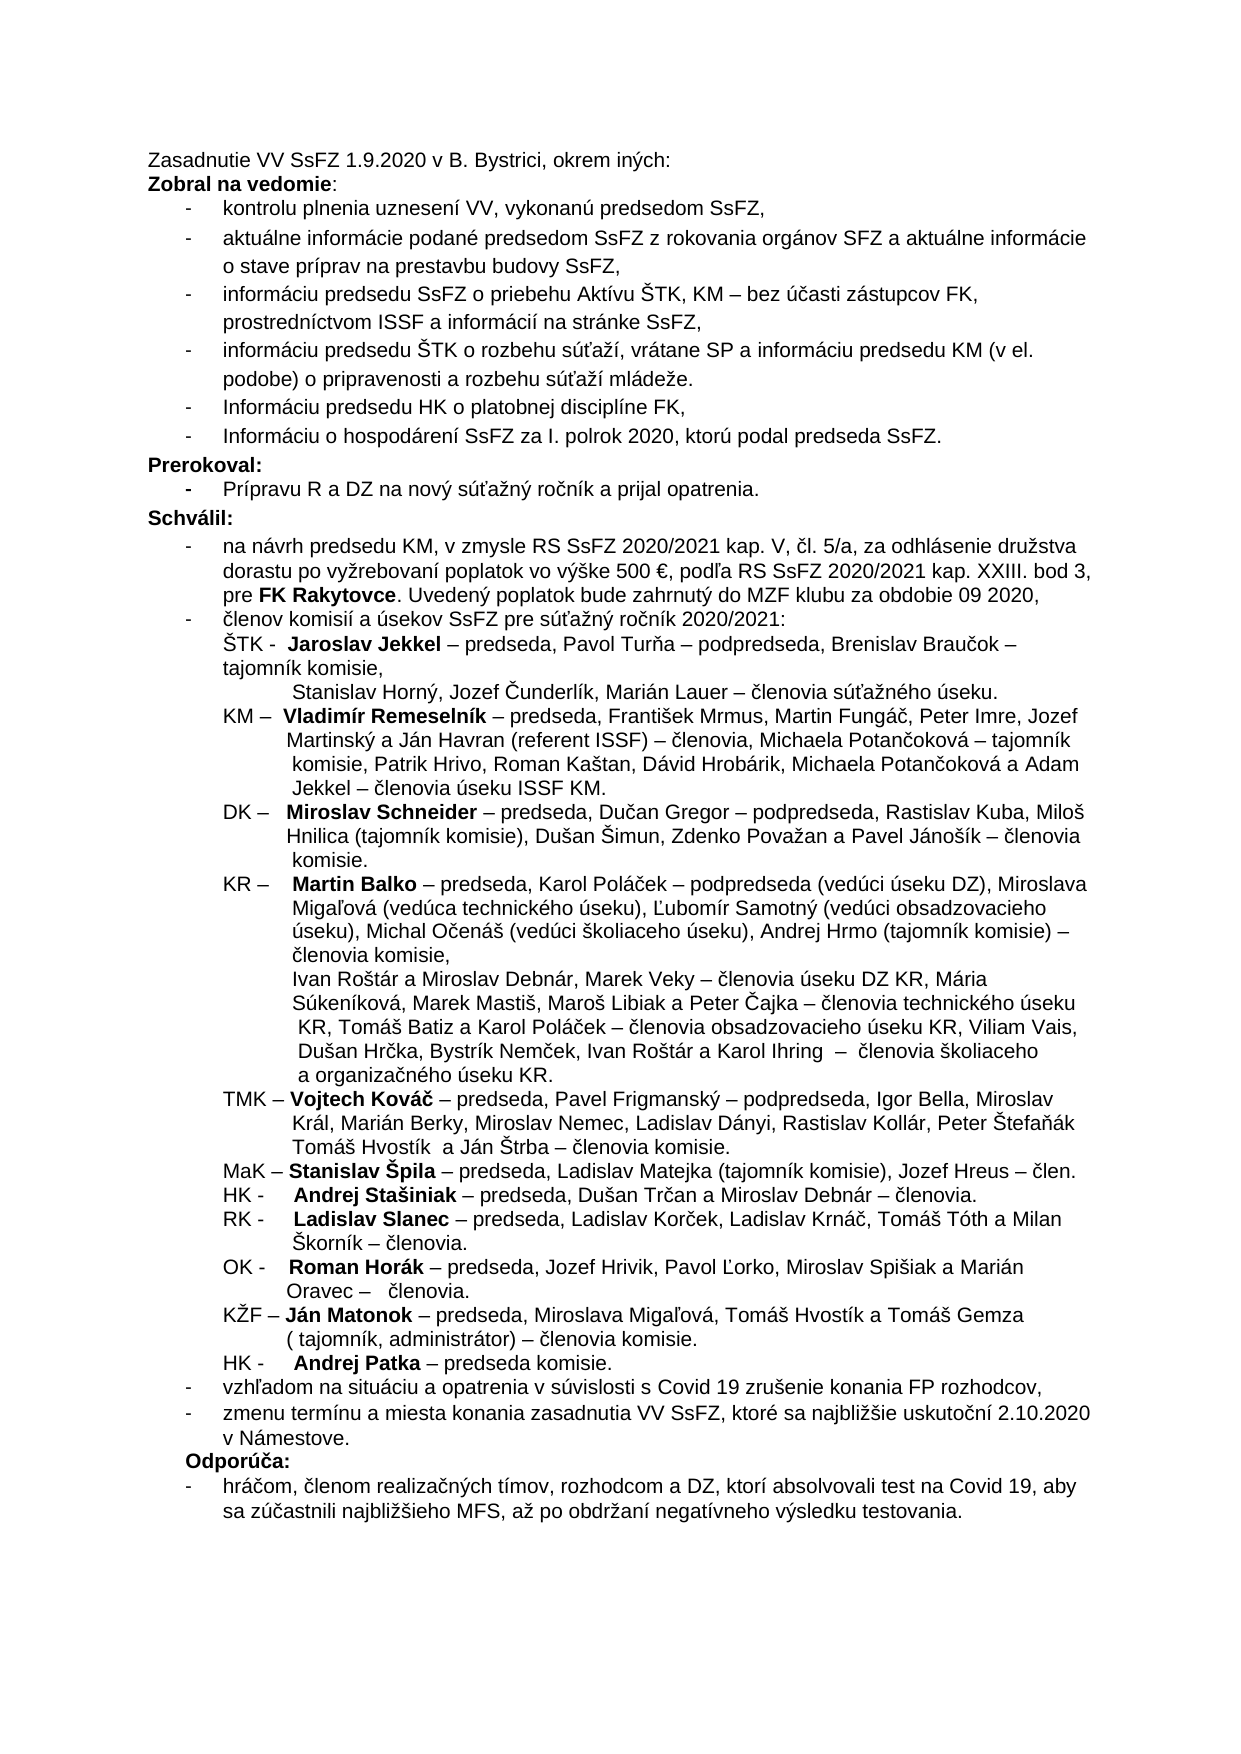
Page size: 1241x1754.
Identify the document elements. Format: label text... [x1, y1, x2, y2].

list informáciu predsedu SsFZ o priebehu Aktívu ŠTK, KM – bez účasti zástupcov FK, prostredníctvom ISSF a informácií na stránke SsFZ, [185, 281, 1093, 334]
text Schválil: [148, 506, 1093, 529]
list členov komisií a úsekov SsFZ pre súťažný ročník 2020/2021: [185, 606, 1093, 632]
list Informáciu predsedu HK o platobnej disciplíne FK, [185, 394, 1093, 419]
list komisie, Patrik Hrivo, Roman Kaštan, Dávid Hrobárik, Michaela Potančoková a Adam [223, 752, 1093, 776]
list KM – Vladimír Remeselník – predseda, František Mrmus, Martin Fungáč, Peter Imre, Jozef [223, 704, 1093, 728]
text Zobral na vedomie: [148, 172, 1093, 196]
list Stanislav Horný, Jozef Čunderlík, Marián Lauer – členovia súťažného úseku. [223, 680, 1093, 704]
list OK - Roman Horák – predseda, Jozef Hrivik, Pavol Ľorko, Miroslav Spišiak a Marián [223, 1255, 1093, 1279]
list aktuálne informácie podané predsedom SsFZ z rokovania orgánov SFZ a aktuálne informácie o stave príprav na prestavbu budovy SsFZ, [185, 225, 1093, 278]
list TMK – Vojtech Kováč – predseda, Pavel Frigmanský – podpredseda, Igor Bella, Miroslav [223, 1087, 1093, 1111]
text Prerokoval: [148, 452, 1093, 476]
list ( tajomník, administrátor) – členovia komisie. [223, 1327, 1093, 1351]
list Škorník – členovia. [223, 1231, 1093, 1255]
list na návrh predsedu KM, v zmysle RS SsFZ 2020/2021 kap. V, čl. 5/a, za odhlásenie družstva dorastu po vyžrebovaní poplatok vo výške 500 €, podľa RS SsFZ 2020/2021 kap. XXIII. bod 3, pre FK Rakytovce. Uvedený poplatok bude zahrnutý do MZF klubu za obdobie 09 2020, [185, 533, 1093, 606]
list členovia komisie, [223, 943, 1093, 967]
list Král, Marián Berky, Miroslav Nemec, Ladislav Dányi, Rastislav Kollár, Peter Štefaňák [223, 1111, 1093, 1135]
list zmenu termínu a miesta konania zasadnutia VV SsFZ, ktoré sa najbližšie uskutoční 2.10.2020 v Námestove. [185, 1400, 1093, 1449]
list a organizačného úseku KR. [223, 1063, 1093, 1087]
list DK – Miroslav Schneider – predseda, Dučan Gregor – podpredseda, Rastislav Kuba, Miloš [223, 799, 1093, 823]
list Súkeníková, Marek Mastiš, Maroš Libiak a Peter Čajka – členovia technického úseku [223, 991, 1093, 1015]
list Hnilica (tajomník komisie), Dušan Šimun, Zdenko Považan a Pavel Jánošík – členovia [223, 823, 1093, 847]
list KR – Martin Balko – predseda, Karol Poláček – podpredseda (vedúci úseku DZ), Miroslava [223, 871, 1093, 895]
list informáciu predsedu ŠTK o rozbehu súťaží, vrátane SP a informáciu predsedu KM (v el. podobe) o pripravenosti a rozbehu súťaží mládeže. [185, 338, 1093, 391]
list komisie. [223, 847, 1093, 871]
list MaK – Stanislav Špila – predseda, Ladislav Matejka (tajomník komisie), Jozef Hreus – člen. [223, 1159, 1093, 1183]
list Prípravu R a DZ na nový súťažný ročník a prijal opatrenia. [185, 476, 1093, 502]
list Dušan Hrčka, Bystrík Nemček, Ivan Roštár a Karol Ihring – členovia školiaceho [223, 1039, 1093, 1063]
list KŽF – Ján Matonok – predseda, Miroslava Migaľová, Tomáš Hvostík a Tomáš Gemza [223, 1303, 1093, 1327]
list úseku), Michal Očenáš (vedúci školiaceho úseku), Andrej Hrmo (tajomník komisie) – [223, 919, 1093, 943]
list HK - Andrej Patka – predseda komisie. [223, 1351, 1093, 1374]
list Martinský a Ján Havran (referent ISSF) – členovia, Michaela Potančoková – tajomník [223, 728, 1093, 752]
list kontrolu plnenia uznesení VV, vykonanú predsedom SsFZ, [185, 196, 1093, 221]
text Odporúča: [185, 1449, 1093, 1473]
text Zasadnutie VV SsFZ 1.9.2020 v B. Bystrici, okrem iných: [148, 148, 1093, 172]
list RK - Ladislav Slanec – predseda, Ladislav Korček, Ladislav Krnáč, Tomáš Tóth a Milan [223, 1207, 1093, 1231]
list Tomáš Hvostík a Ján Štrba – členovia komisie. [223, 1135, 1093, 1159]
list Jekkel – členovia úseku ISSF KM. [223, 776, 1093, 799]
list Migaľová (vedúca technického úseku), Ľubomír Samotný (vedúci obsadzovacieho [223, 895, 1093, 919]
list Informáciu o hospodárení SsFZ za I. polrok 2020, ktorú podal predseda SsFZ. [185, 423, 1093, 449]
list KR, Tomáš Batiz a Karol Poláček – členovia obsadzovacieho úseku KR, Viliam Vais, [223, 1015, 1093, 1039]
list Ivan Roštár a Miroslav Debnár, Marek Veky – členovia úseku DZ KR, Mária [223, 967, 1093, 991]
list vzhľadom na situáciu a opatrenia v súvislosti s Covid 19 zrušenie konania FP rozhodcov, [185, 1374, 1093, 1400]
list hráčom, členom realizačných tímov, rozhodcom a DZ, ktorí absolvovali test na Covid 19, aby sa zúčastnili najbližšieho MFS, až po obdržaní negatívneho výsledku testovania. [185, 1473, 1093, 1523]
list ŠTK - Jaroslav Jekkel – predseda, Pavol Turňa – podpredseda, Brenislav Braučok – tajomník komisie, [223, 632, 1093, 680]
list HK - Andrej Stašiniak – predseda, Dušan Trčan a Miroslav Debnár – členovia. [223, 1183, 1093, 1207]
list Oravec – členovia. [223, 1279, 1093, 1303]
